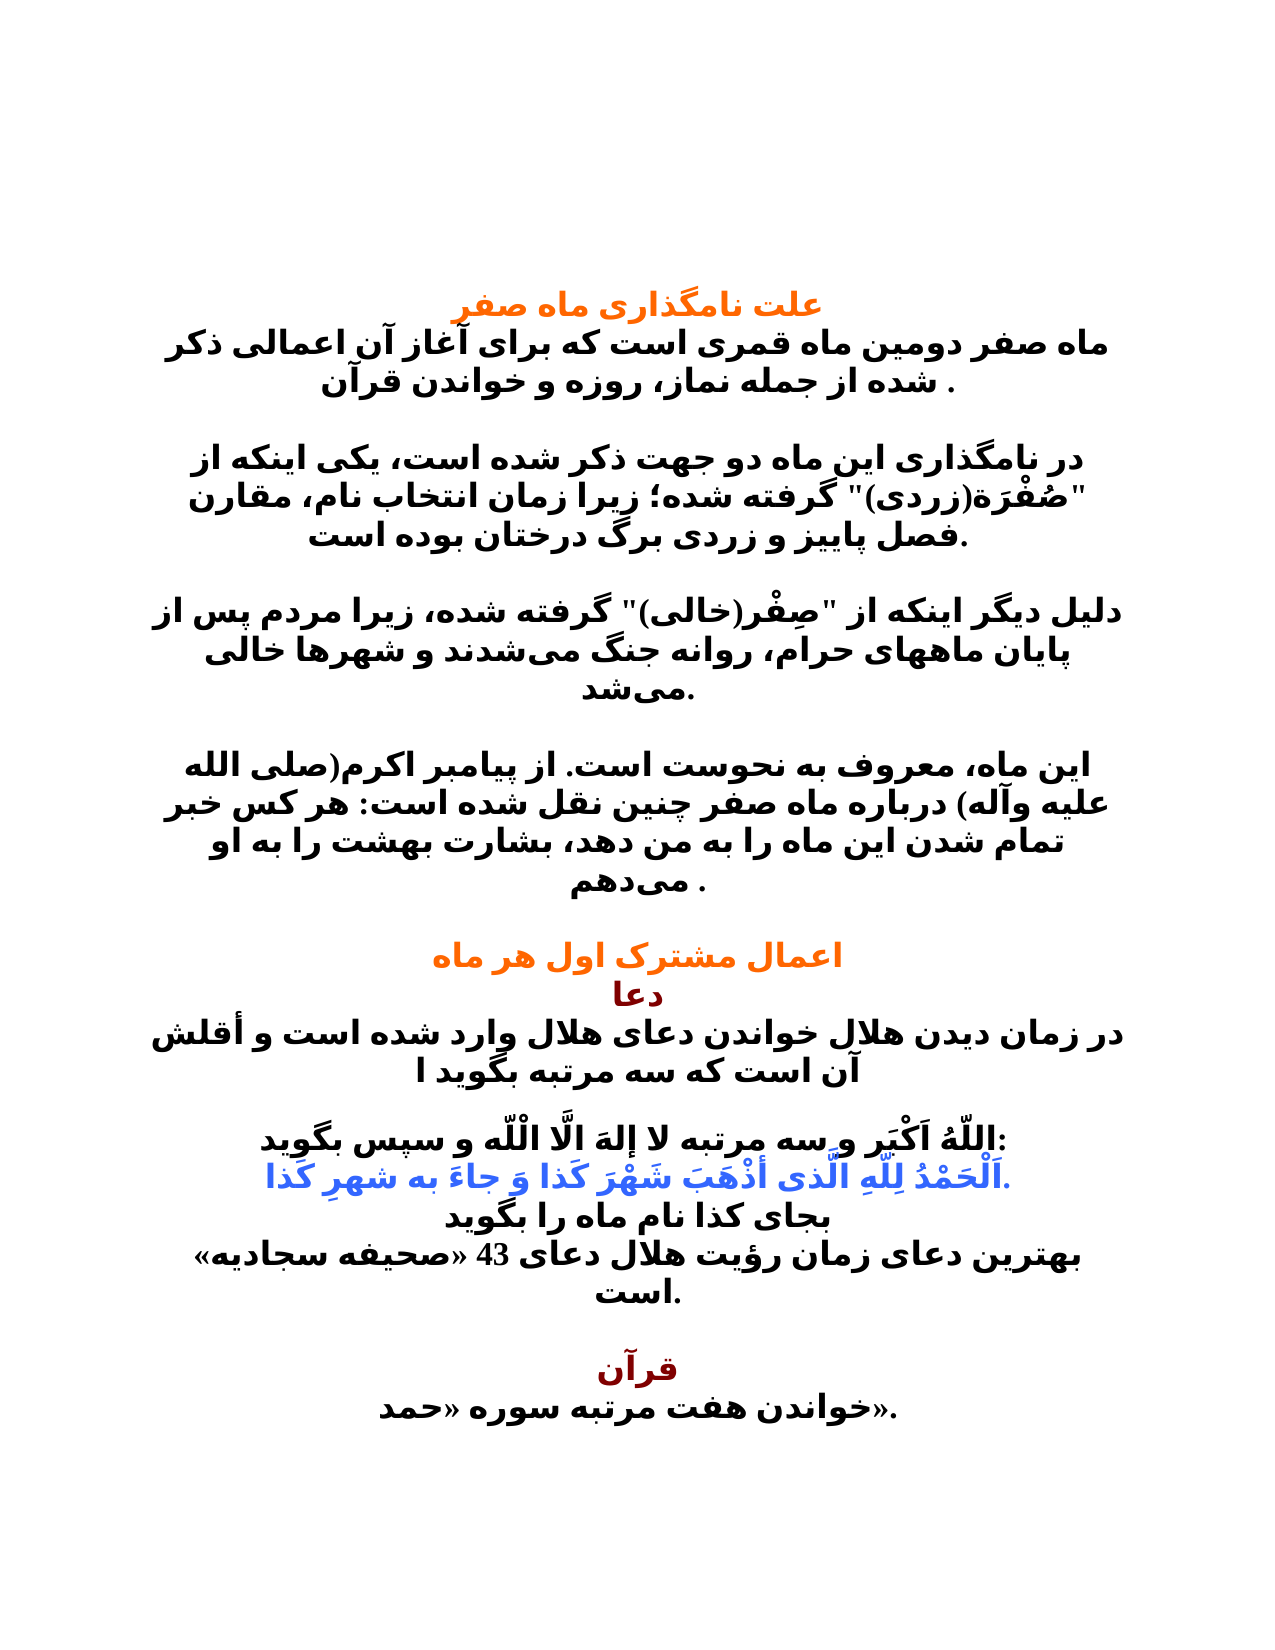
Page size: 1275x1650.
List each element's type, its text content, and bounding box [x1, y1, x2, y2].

text اللّهُ اَکْبَر و سه مرتبه لا إلهَ الَّا الْلّه و سپس بگوید: اَلْحَمْدُ لِلّهِ الَّذی أذْهَبَ شَهْرَ کَذا وَ جاءَ به شهرِ کَذا. بجای کذا نام ماه را بگوید بهترین دعای زمان رؤیت هلال دعای 43 «صحیفه سجادیه» است. قرآن خواندن هفت مرتبه سوره «حمد». [150, 1119, 1125, 1426]
text علت نامگذاری ماه صفر ماه صفر دومین ماه قمری است که برای آغاز آن اعمالی ذکر شده از جمله نماز، روزه و خواندن قرآن . در نامگذاری این ماه دو جهت ذکر شده است، یکی اینکه از "صُفْرَة(زردی)" گرفته شده؛ زیرا زمان انتخاب نام، مقارن فصل پاییز و زردی برگ درختان بوده است. دلیل دیگر اینکه از "صِفْر(خالی)" گرفته شده، زیرا مردم پس از پایان ماههای حرام، روانه جنگ می‌شدند و شهرها خالی می‌شد. این ماه، معروف به نحوست است. از پیامبر اکرم(صلی الله علیه وآله) درباره ماه صفر چنین نقل شده است: هر کس خبر تمام شدن این ماه را به من دهد، بشارت بهشت را به او می‌دهم . اعمال مشترک اول هر ماه دعا در زمان دیدن هلال خواندن دعای هلال وارد شده است و أقلش آن است که سه مرتبه بگوید ا [150, 285, 1125, 1090]
